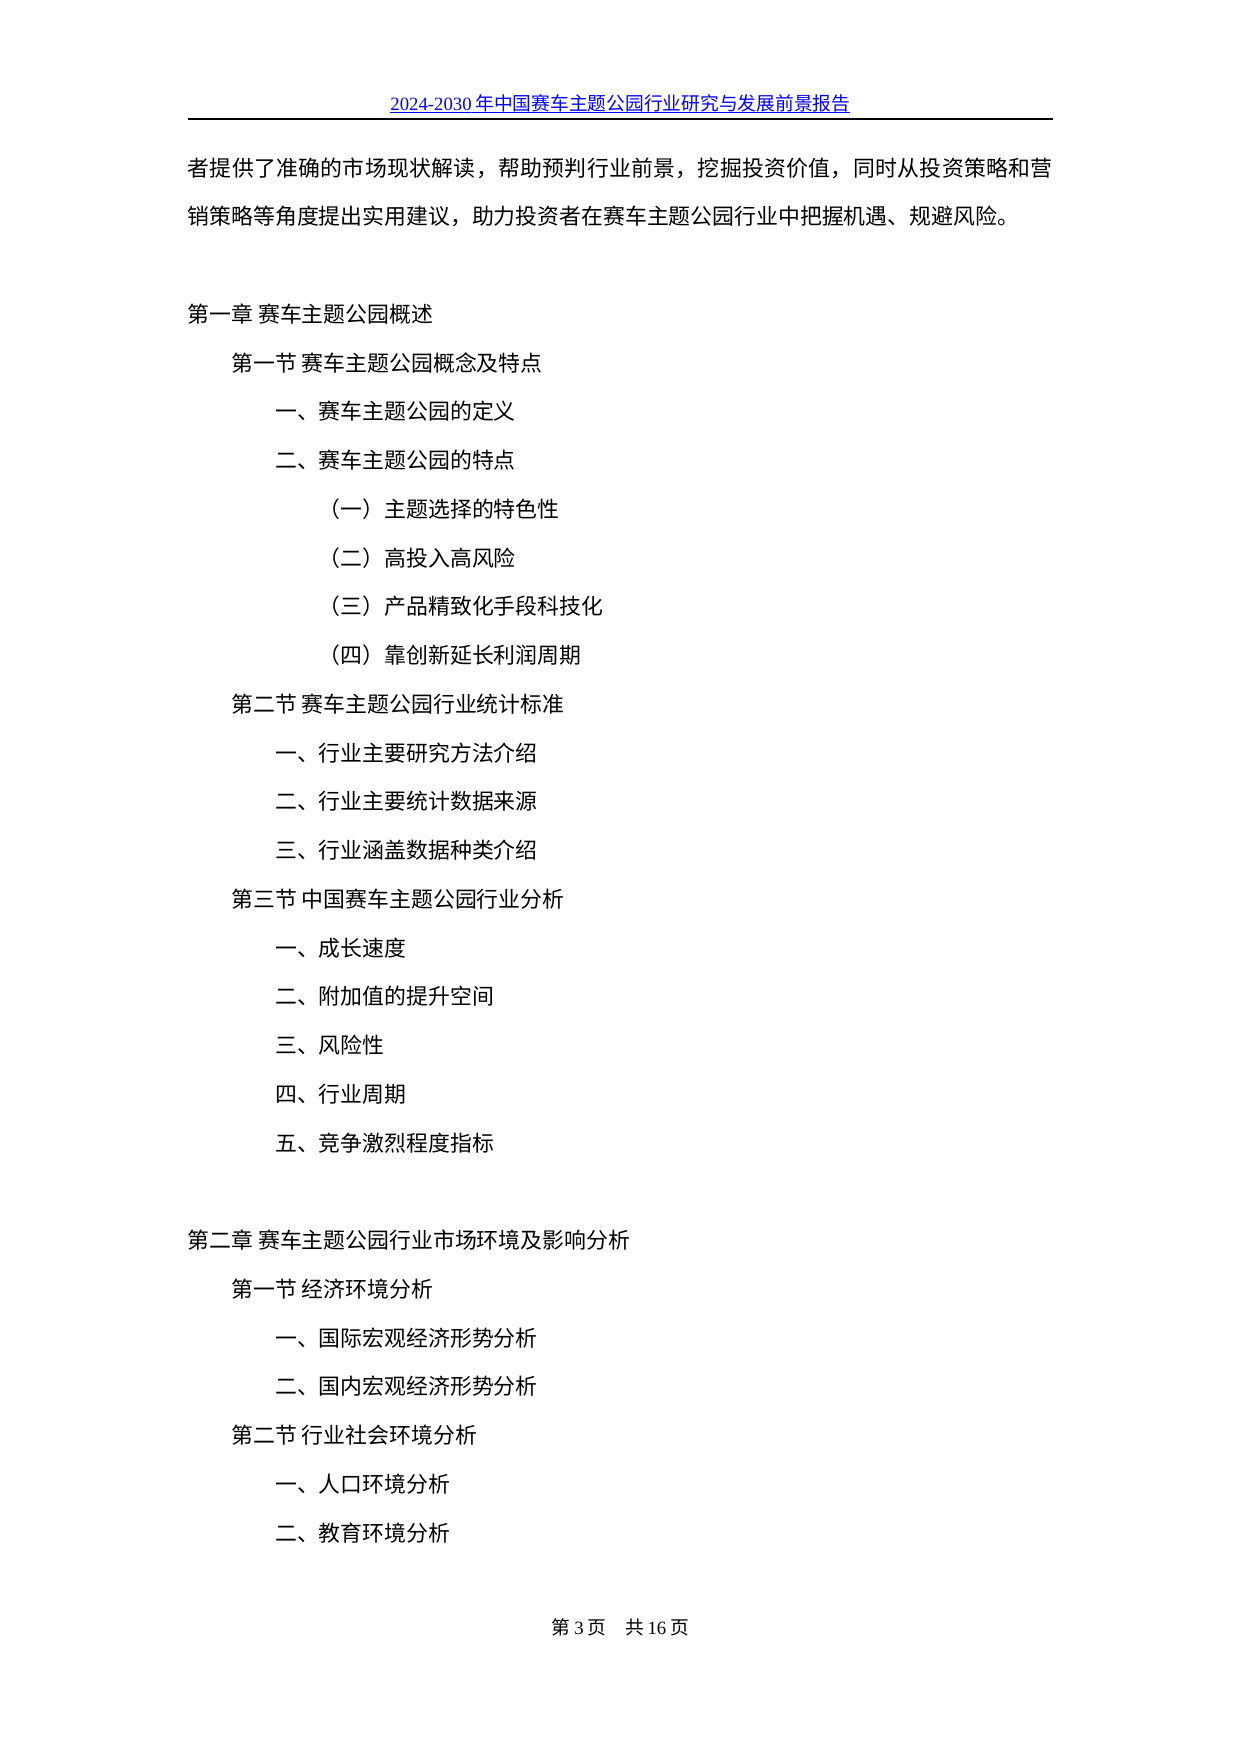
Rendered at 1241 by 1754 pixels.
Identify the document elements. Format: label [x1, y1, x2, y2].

text [187, 150, 1053, 1548]
